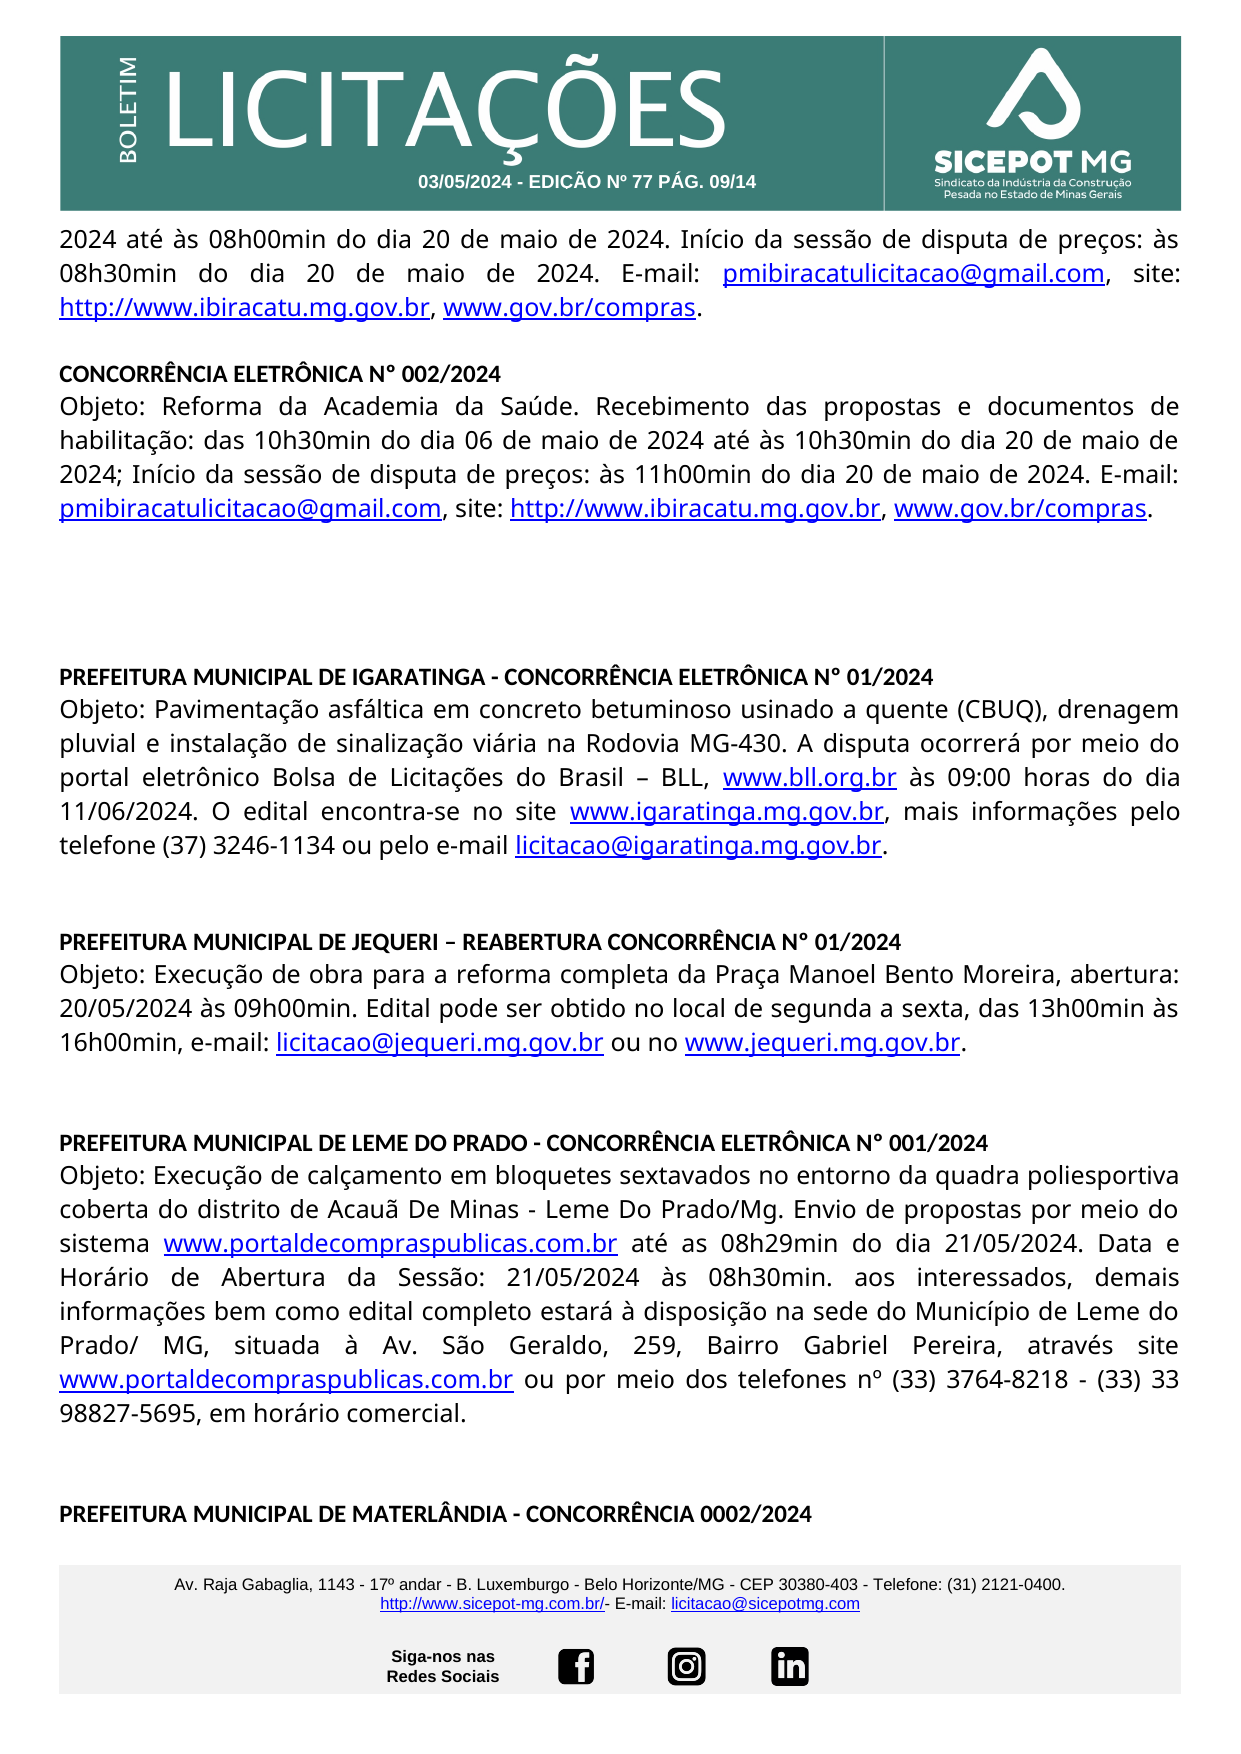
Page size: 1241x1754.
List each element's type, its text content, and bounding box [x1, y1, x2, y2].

text Objeto: Pavimentação asfáltica em concreto betuminoso usinado a quente (CBUQ), drenagem pluvial e instalação de sinalização viária na Rodovia MG-430. A disputa ocorrerá por meio do portal eletrônico Bolsa de Licitações do Brasil – BLL, www.bll.org.br às 09:00 horas do dia 11/06/2024. O edital encontra-se no site www.igaratinga.mg.gov.br, mais informações pelo telefone (37) 3246-1134 ou pelo e-mail licitacao@igaratinga.mg.gov.br. [59, 691, 1181, 862]
text Objeto: Execução de calçamento em bloquetes sextavados no entorno da quadra poliesportiva coberta do distrito de Acauã De Minas - Leme Do Prado/Mg. Envio de propostas por meio do sistema www.portaldecompraspublicas.com.br até as 08h29min do dia 21/05/2024. Data e Horário de Abertura da Sessão: 21/05/2024 às 08h30min. aos interessados, demais informações bem como edital completo estará à disposição na sede do Município de Leme do Prado/ MG, situada à Av. São Geraldo, 259, Bairro Gabriel Pereira, através site www.portaldecompraspublicas.com.br ou por meio dos telefones nº (33) 3764-8218 - (33) 33 98827-5695, em horário comercial. [59, 1157, 1181, 1430]
text PREFEITURA MUNICIPAL DE LEME DO PRADO - CONCORRÊNCIA ELETRÔNICA Nº 001/2024 [59, 1127, 1181, 1157]
text PREFEITURA MUNICIPAL DE IGARATINGA - CONCORRÊNCIA ELETRÔNICA Nº 01/2024 [59, 661, 1181, 691]
text PREFEITURA MUNICIPAL DE MATERLÂNDIA - CONCORRÊNCIA 0002/2024 [59, 1498, 1181, 1529]
text Objeto: Reforma da Academia da Saúde. Recebimento das propostas e documentos de habilitação: das 10h30min do dia 06 de maio de 2024 até às 10h30min do dia 20 de maio de 2024; Início da sessão de disputa de preços: às 11h00min do dia 20 de maio de 2024. E-mail: pmibiracatulicitacao@gmail.com, site: http://www.ibiracatu.mg.gov.br, www.gov.br/compras. [59, 388, 1181, 524]
picture [667, 1647, 706, 1686]
text CONCORRÊNCIA ELETRÔNICA Nº 002/2024 [59, 358, 1181, 388]
picture [557, 1648, 594, 1685]
picture [771, 1647, 809, 1686]
text Objeto: Execução de obra para a reforma completa da Praça Manoel Bento Moreira, abertura: 20/05/2024 às 09h00min. Edital pode ser obtido no local de segunda a sexta, das 13h00min às 16h00min, e-mail: licitacao@jequeri.mg.gov.br ou no www.jequeri.mg.gov.br. [59, 957, 1181, 1059]
picture [60, 36, 1182, 211]
text PREFEITURA MUNICIPAL DE JEQUERI – REABERTURA CONCORRÊNCIA Nº 01/2024 [59, 926, 1181, 957]
